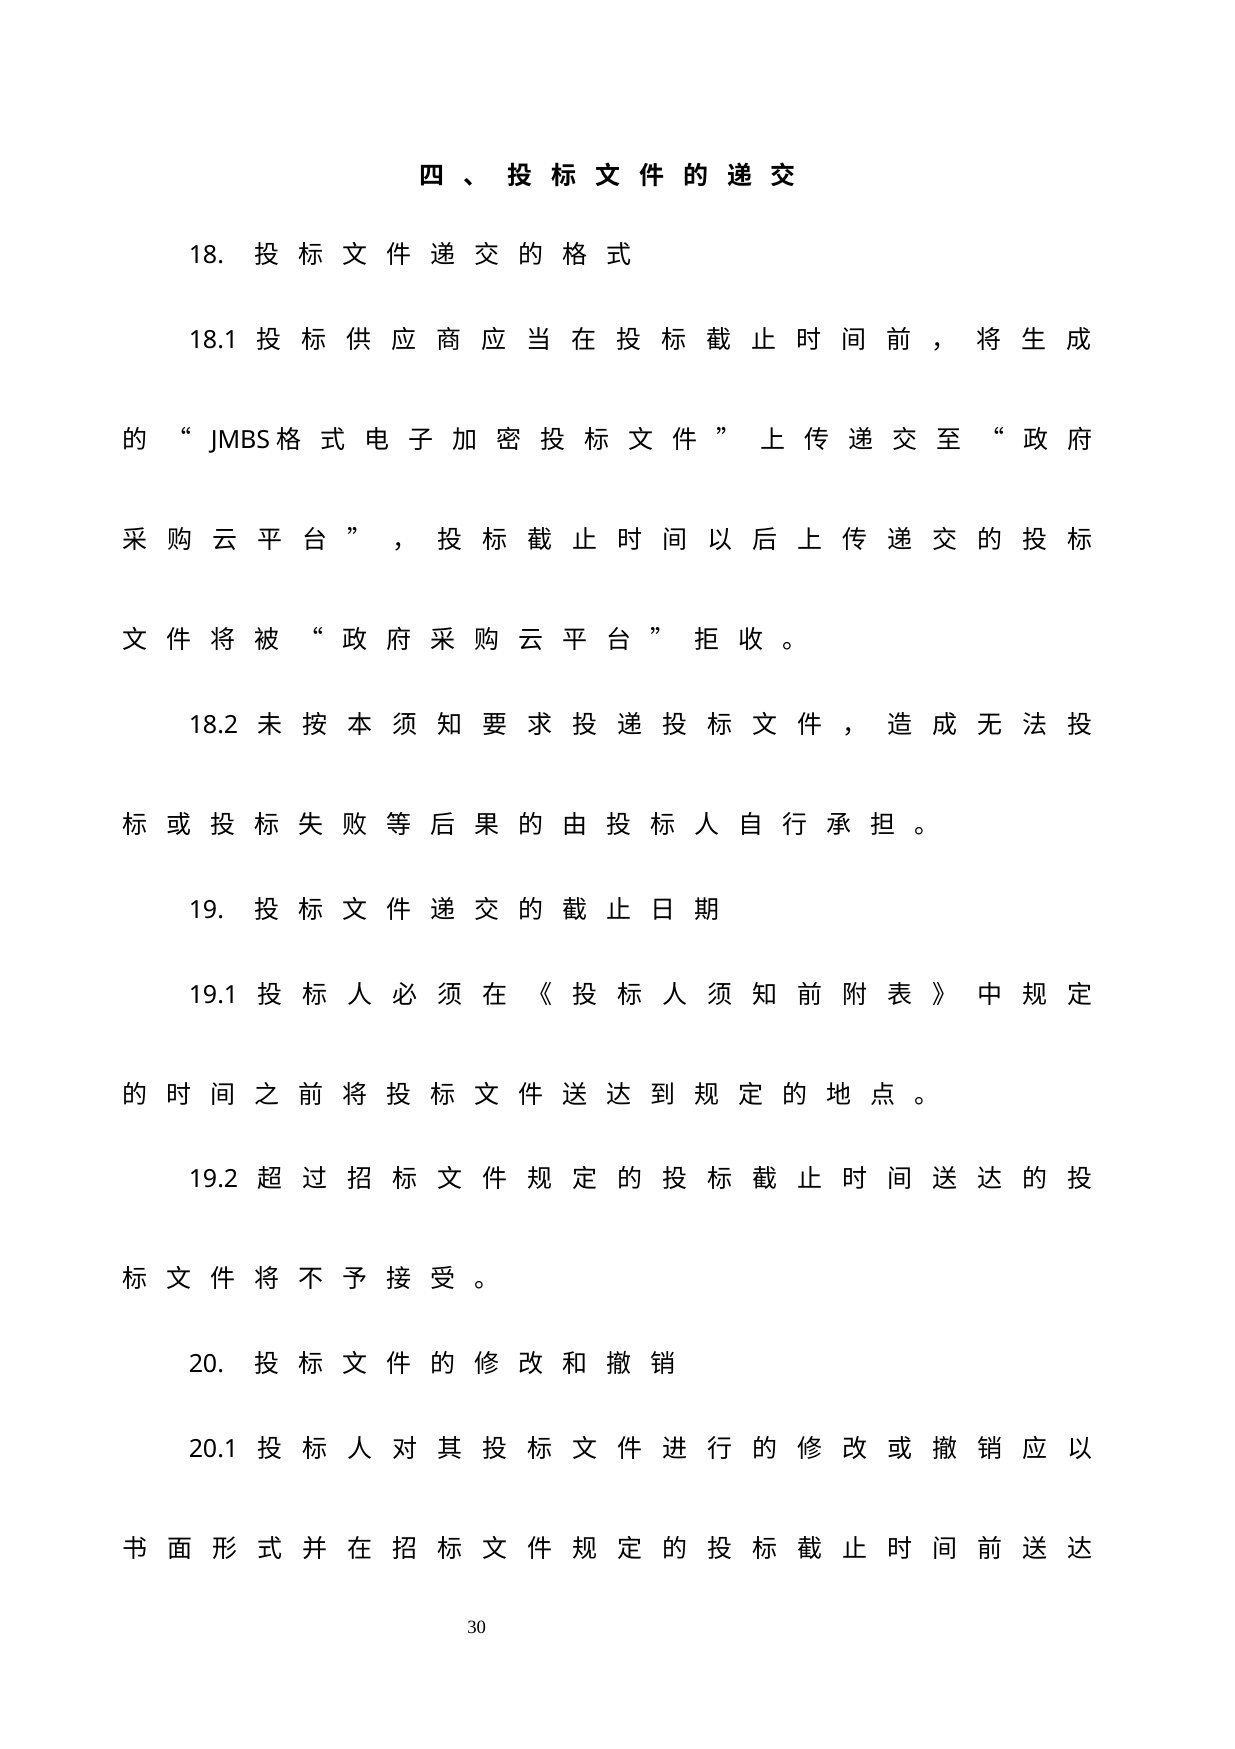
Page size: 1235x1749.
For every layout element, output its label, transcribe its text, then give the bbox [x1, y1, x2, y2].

text 19. 投标文件递交的截止日期 [123, 874, 1112, 941]
text 20. 投标文件的修改和撤销 [123, 1328, 1112, 1395]
text 19.1 投标人必须在《投标人须知前附表》中规定的时间之前将投标文件送达到规定的地点。 [123, 959, 1112, 1126]
text 18.1 投标供应商应当在投标截止时间前，将生成的“JMBS格式电子加密投标文件”上传递交至“政府采购云平台”，投标截止时间以后上传递交的投标文件将被“政府采购云平台”拒收。 [123, 304, 1112, 671]
text 18.2 未按本须知要求投递投标文件，造成无法投标或投标失败等后果的由投标人自行承担。 [123, 689, 1112, 856]
text 19.2 超过招标文件规定的投标截止时间送达的投标文件将不予接受。 [123, 1144, 1112, 1310]
text 四、投标文件的递交 [123, 141, 1112, 207]
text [123, 1413, 1112, 1580]
text 18. 投标文件递交的格式 [123, 220, 1112, 286]
